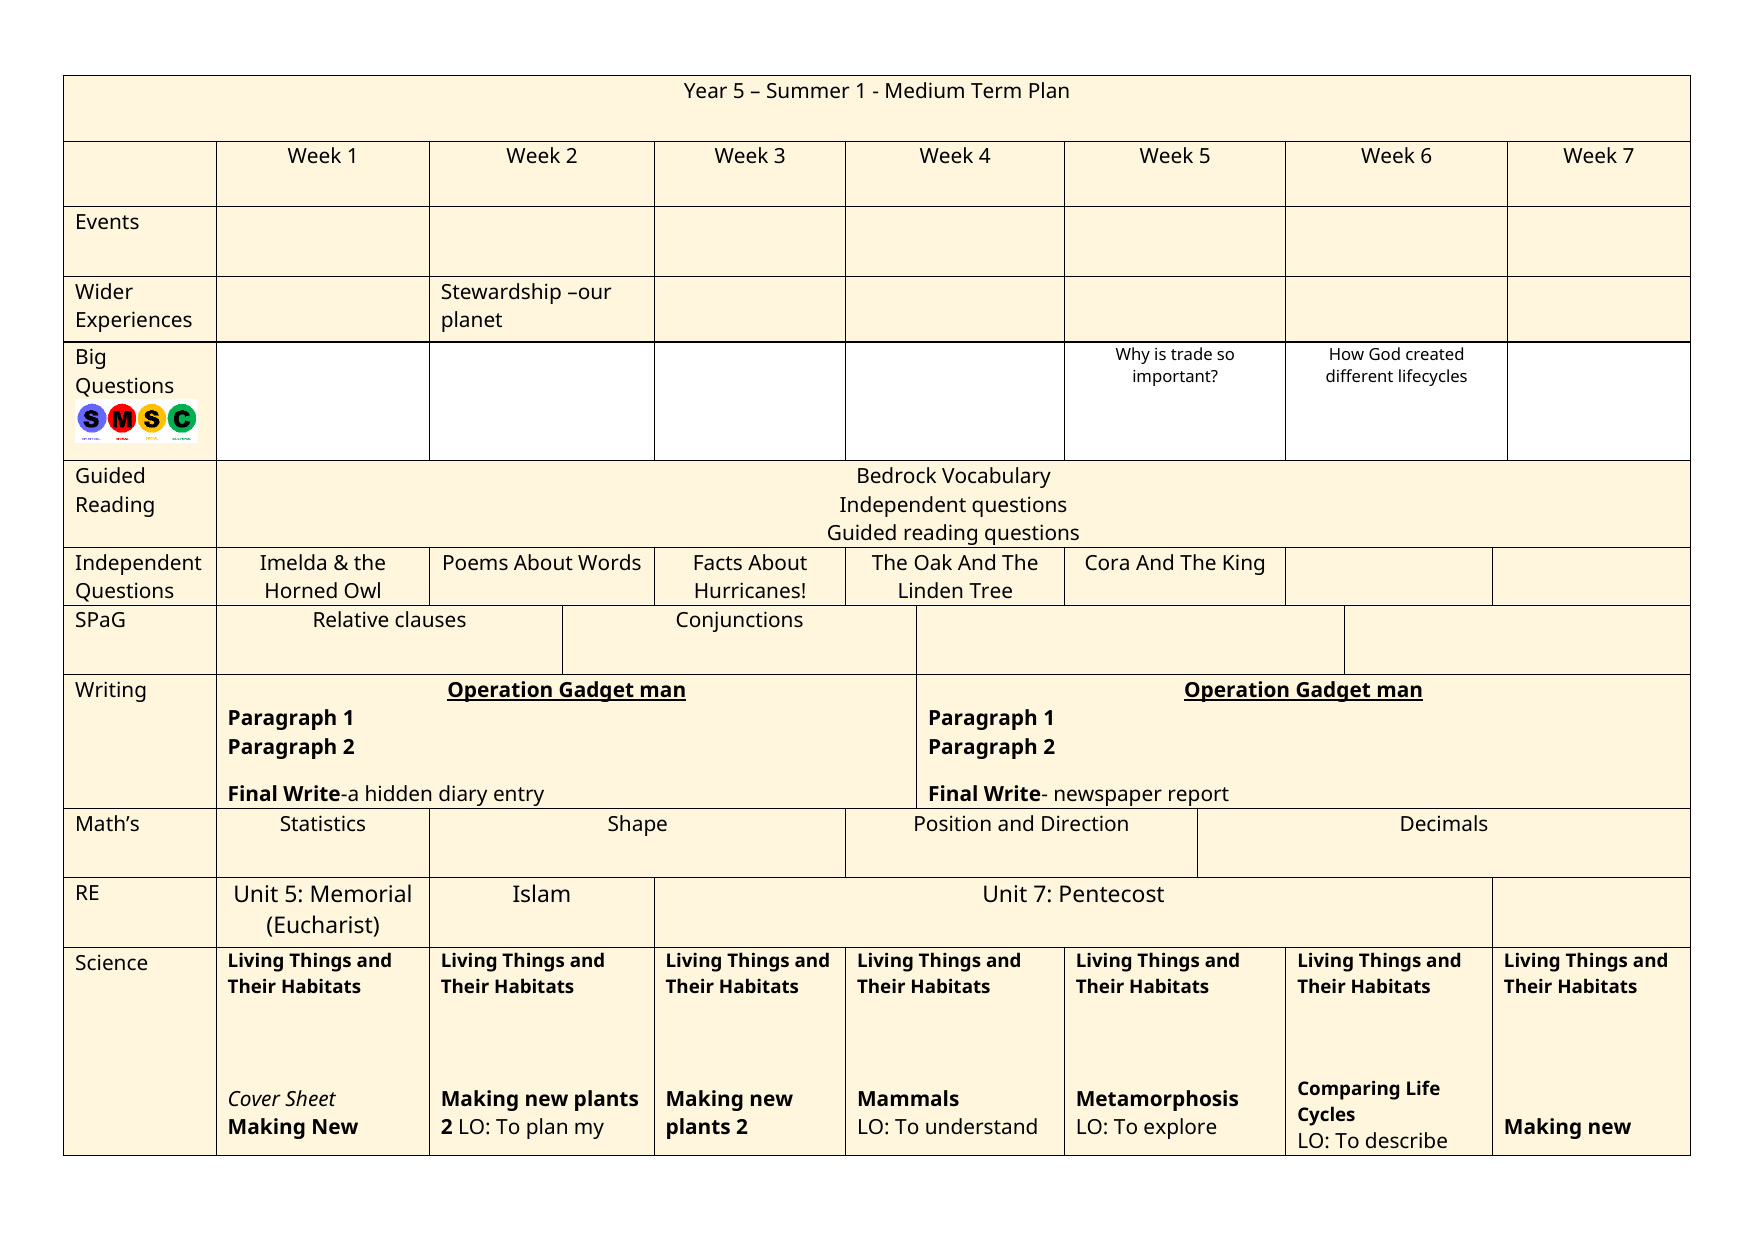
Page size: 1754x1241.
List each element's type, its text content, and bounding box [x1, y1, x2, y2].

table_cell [430, 948, 654, 1155]
table_cell Operation Gadget man Paragraph 1 Paragraph 2 Final Write-a hidden diary entry [217, 675, 916, 808]
table_cell Week 3 [655, 142, 845, 206]
table_cell [655, 207, 845, 276]
table_cell Week 6 [1286, 142, 1507, 206]
table_cell [217, 343, 429, 460]
table_cell Week 4 [846, 142, 1064, 206]
table_cell SPaG [64, 606, 216, 674]
table_cell [1493, 878, 1690, 947]
table_cell Guided Reading [64, 461, 216, 547]
table_cell [846, 343, 1064, 460]
table_cell Operation Gadget man Paragraph 1 Paragraph 2 Final Write- newspaper report [917, 675, 1690, 808]
table_cell [1286, 277, 1507, 341]
table_cell Relative clauses [217, 606, 562, 674]
table_cell Week 1 [217, 142, 429, 206]
table_cell [1286, 207, 1507, 276]
table_cell The Oak And The Linden Tree [846, 548, 1064, 604]
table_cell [217, 948, 429, 1155]
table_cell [655, 948, 845, 1155]
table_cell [1065, 948, 1285, 1155]
table_cell [846, 277, 1064, 341]
table_cell [655, 343, 845, 460]
table_cell Math’s [64, 809, 216, 877]
table_cell [217, 277, 429, 341]
table_cell Science [64, 948, 216, 1155]
table_cell Cora And The King [1065, 548, 1285, 604]
table_cell Unit 5: Memorial (Eucharist) [217, 878, 429, 947]
table_cell Independent Questions [64, 548, 216, 604]
table_cell [430, 207, 654, 276]
table_cell [917, 606, 1344, 674]
table_cell Events [64, 207, 216, 276]
table_cell Conjunctions [563, 606, 916, 674]
table_cell Shape [430, 809, 845, 877]
table_cell Islam [430, 878, 654, 947]
table_cell [1065, 277, 1285, 341]
picture [75, 399, 198, 443]
table_header Year 5 – Summer 1 - Medium Term Plan [64, 76, 1690, 141]
table_cell [1065, 207, 1285, 276]
table_cell Week 2 [430, 142, 654, 206]
table_cell Decimals [1198, 809, 1690, 877]
table_cell Facts About Hurricanes! [655, 548, 845, 604]
table_cell [64, 142, 216, 206]
table_cell [1286, 548, 1492, 604]
table_cell [1508, 277, 1690, 341]
table_cell RE [64, 878, 216, 947]
table_cell Statistics [217, 809, 429, 877]
table_cell Poems About Words [430, 548, 654, 604]
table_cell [1493, 948, 1690, 1155]
table_cell [1345, 606, 1690, 674]
table_cell Writing [64, 675, 216, 808]
table_cell [1508, 343, 1690, 460]
table_cell [1508, 207, 1690, 276]
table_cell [846, 948, 1064, 1155]
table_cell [1286, 948, 1492, 1155]
table_cell [217, 207, 429, 276]
table_cell Wider Experiences [64, 277, 216, 341]
table_cell Bedrock Vocabulary Independent questions Guided reading questions [217, 461, 1690, 547]
table_cell Big Questions [64, 343, 216, 460]
table_cell [655, 277, 845, 341]
table_cell Unit 7: Pentecost [655, 878, 1492, 947]
table_cell Position and Direction [846, 809, 1197, 877]
table_cell [846, 207, 1064, 276]
table_cell How God created different lifecycles [1286, 343, 1507, 460]
table_cell Week 5 [1065, 142, 1285, 206]
table_cell Why is trade so important? [1065, 343, 1285, 460]
table_cell [430, 343, 654, 460]
table_cell Imelda & the Horned Owl [217, 548, 429, 604]
table_cell Stewardship –our planet [430, 277, 654, 341]
table_cell [1493, 548, 1690, 604]
table_cell Week 7 [1508, 142, 1690, 206]
